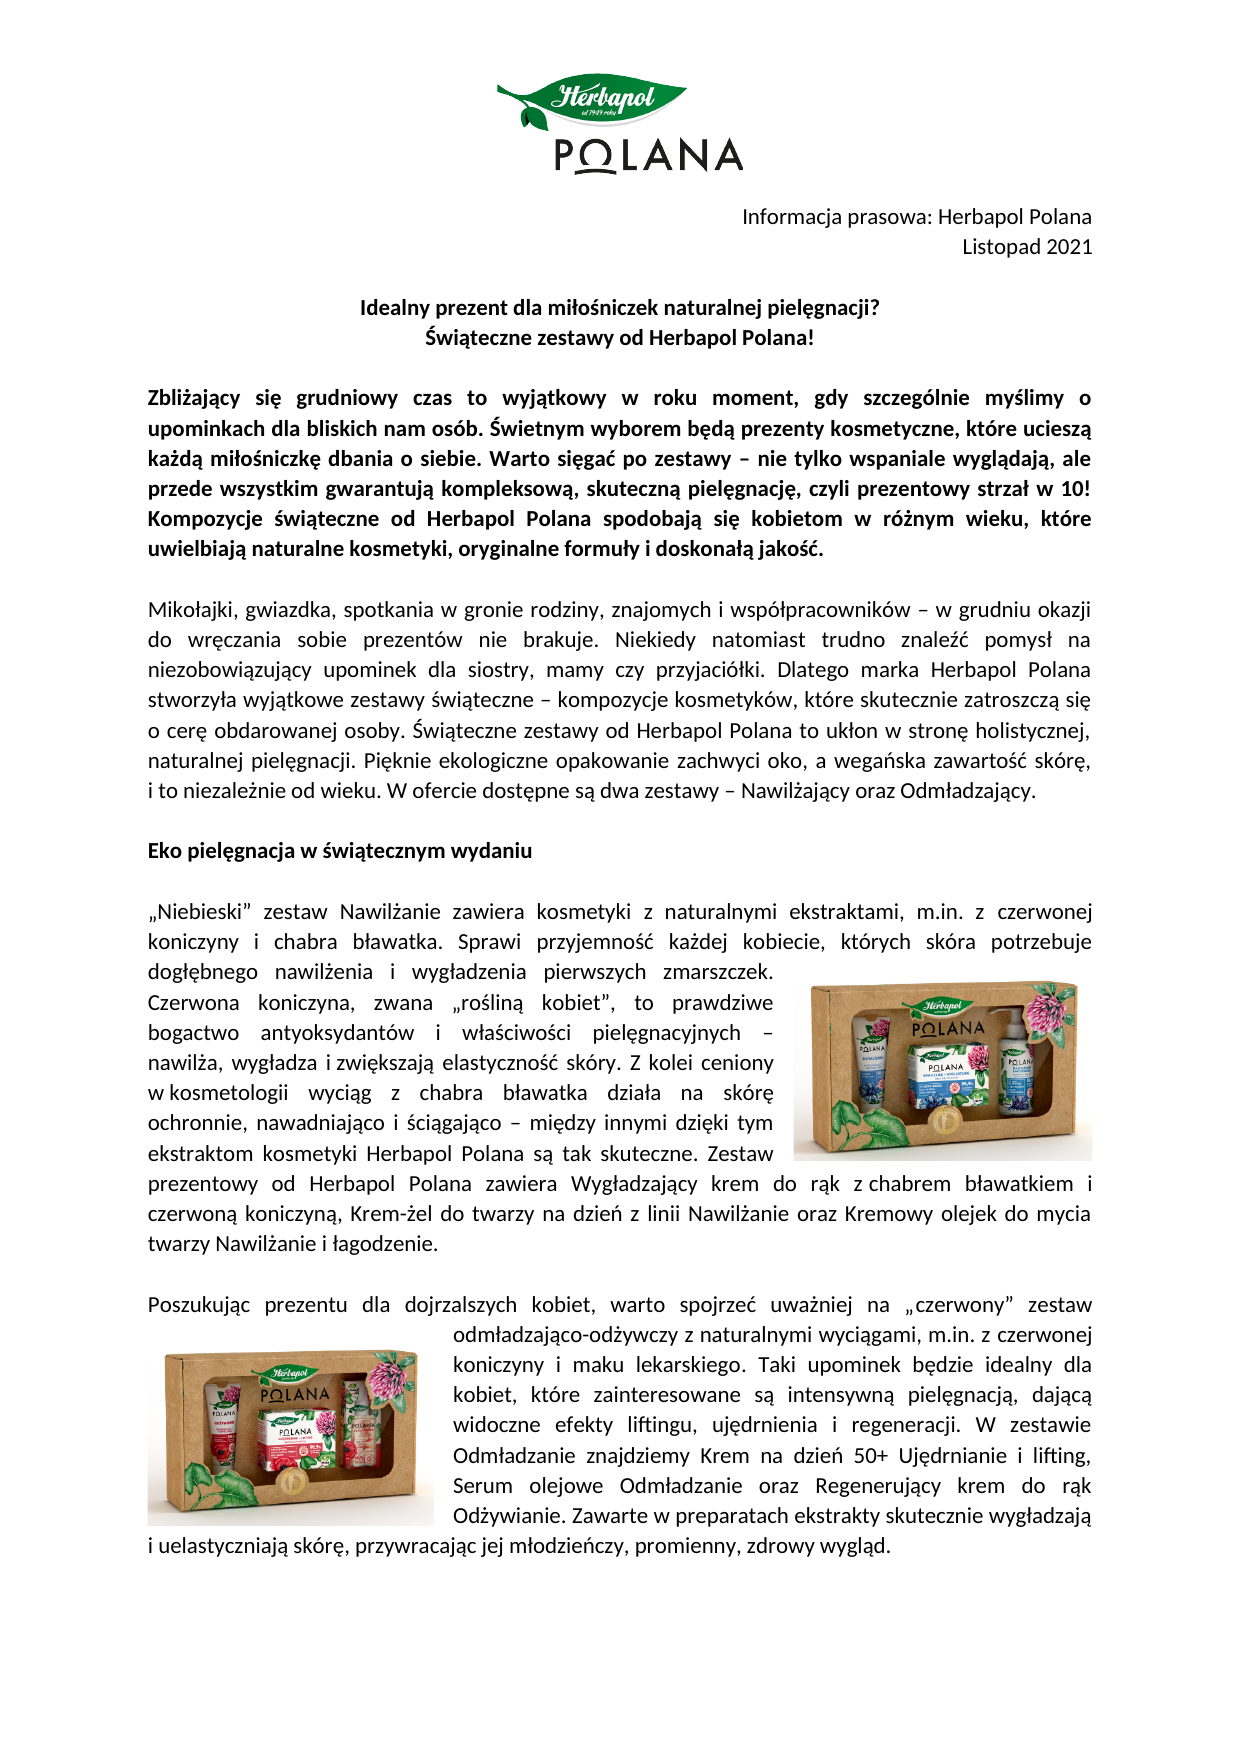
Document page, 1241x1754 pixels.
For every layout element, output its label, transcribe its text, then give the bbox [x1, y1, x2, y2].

text Świąteczne zestawy od Herbapol Polana! [148, 323, 1093, 351]
text Informacja prasowa: Herbapol Polana [148, 202, 1093, 230]
picture [793, 960, 1093, 1161]
picture [497, 73, 743, 175]
text Eko pielęgnacja w świątecznym wydaniu [148, 837, 1093, 865]
picture [147, 1327, 434, 1526]
text Listopad 2021 [148, 232, 1093, 261]
text Zbliżający się grudniowy czas to wyjątkowy w roku moment, gdy szczególnie myślimy o upominkach dla bliskich nam osób. Świetnym wyborem będą prezenty kosmetyczne, które ucieszą każdą miłośniczkę dbania o siebie. Warto sięgać po zestawy – nie tylko wspaniale wyglądają, ale przede wszystkim gwarantują kompleksową, skuteczną pielęgnację, czyli prezentowy strzał w 10! Kompozycje świąteczne od Herbapol Polana spodobają się kobietom w różnym wieku, które uwielbiają naturalne kosmetyki, oryginalne formuły i doskonałą jakość. [148, 383, 1093, 563]
text Idealny prezent dla miłośniczek naturalnej pielęgnacji? [148, 293, 1093, 321]
text Mikołajki, gwiazdka, spotkania w gronie rodziny, znajomych i współpracowników – w grudniu okazji do wręczania sobie prezentów nie brakuje. Niekiedy natomiast trudno znaleźć pomysł na niezobowiązujący upominek dla siostry, mamy czy przyjaciółki. Dlatego marka Herbapol Polana stworzyła wyjątkowe zestawy świąteczne – kompozycje kosmetyków, które skutecznie zatroszczą się o cerę obdarowanej osoby. Świąteczne zestawy od Herbapol Polana to ukłon w stronę holistycznej, naturalnej pielęgnacji. Pięknie ekologiczne opakowanie zachwyci oko, a wegańska zawartość skórę, i to niezależnie od wieku. W ofercie dostępne są dwa zestawy – Nawilżający oraz Odmładzający. [148, 595, 1093, 804]
text Poszukując prezentu dla dojrzalszych kobiet, warto spojrzeć uważniej na „czerwony” zestaw odmładzająco-odżywczy z naturalnymi wyciągami, m.in. z czerwonej koniczyny i maku lekarskiego. Taki upominek będzie idealny dla kobiet, które zainteresowane są intensywną pielęgnacją, dającą widoczne efekty liftingu, ujędrnienia i regeneracji. W zestawie Odmładzanie znajdziemy Krem na dzień 50+ Ujędrnianie i lifting, Serum olejowe Odmładzanie oraz Regenerujący krem do rąk Odżywianie. Zawarte w preparatach ekstrakty skutecznie wygładzają i uelastyczniają skórę, przywracając jej młodzieńczy, promienny, zdrowy wygląd. [148, 1290, 1093, 1559]
text „Niebieski” zestaw Nawilżanie zawiera kosmetyki z naturalnymi ekstraktami, m.in. z czerwonej koniczyny i chabra bławatka. Sprawi przyjemność każdej kobiecie, których skóra potrzebuje dogłębnego nawilżenia i wygładzenia pierwszych zmarszczek. Czerwona koniczyna, zwana „rośliną kobiet”, to prawdziwe bogactwo antyoksydantów i właściwości pielęgnacyjnych – nawilża, wygładza i zwiększają elastyczność skóry. Z kolei ceniony w kosmetologii wyciąg z chabra bławatka działa na skórę ochronnie, nawadniająco i ściągająco – między innymi dzięki tym ekstraktom kosmetyki Herbapol Polana są tak skuteczne. Zestaw prezentowy od Herbapol Polana zawiera Wygładzający krem do rąk z chabrem bławatkiem i czerwoną koniczyną, Krem-żel do twarzy na dzień z linii Nawilżanie oraz Kremowy olejek do mycia twarzy Nawilżanie i łagodzenie. [148, 897, 1093, 1257]
